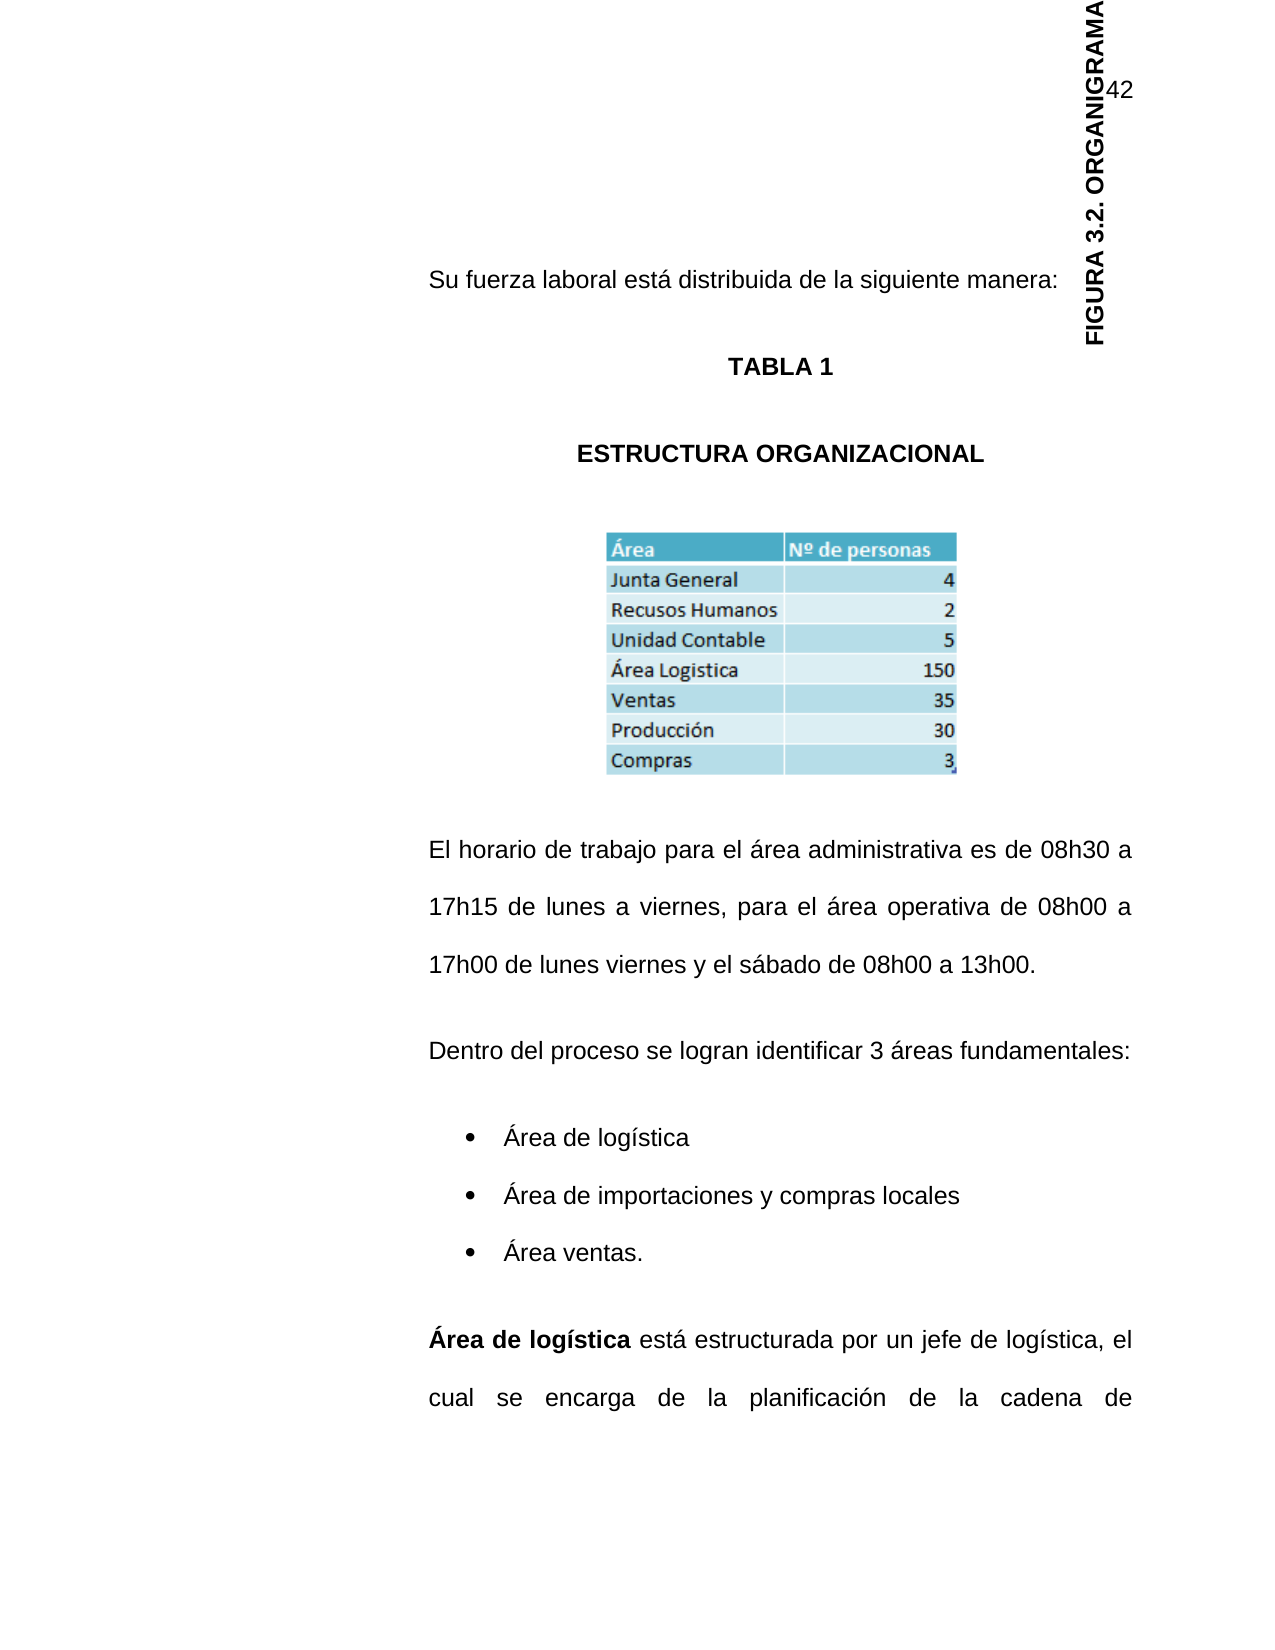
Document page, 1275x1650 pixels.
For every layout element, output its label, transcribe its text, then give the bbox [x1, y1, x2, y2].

text TABLA 1 [428, 352, 1133, 381]
list Área de importaciones y compras locales [466, 1181, 1133, 1209]
text El horario de trabajo para el área administrativa es de 08h30 a 17h15 de lunes a viernes, para el área operativa de 08h00 a 17h00 de lunes viernes y el sábado de 08h00 a 13h00. [428, 834, 1133, 978]
text Dentro del proceso se logran identificar 3 áreas fundamentales: [428, 1036, 1133, 1065]
text ESTRUCTURA ORGANIZACIONAL [428, 439, 1133, 467]
picture [604, 525, 957, 777]
text Su fuerza laboral está distribuida de la siguiente manera: [428, 265, 1133, 294]
list Área de logística [466, 1123, 1133, 1152]
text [428, 1325, 1133, 1411]
list Área ventas. [466, 1238, 1133, 1267]
